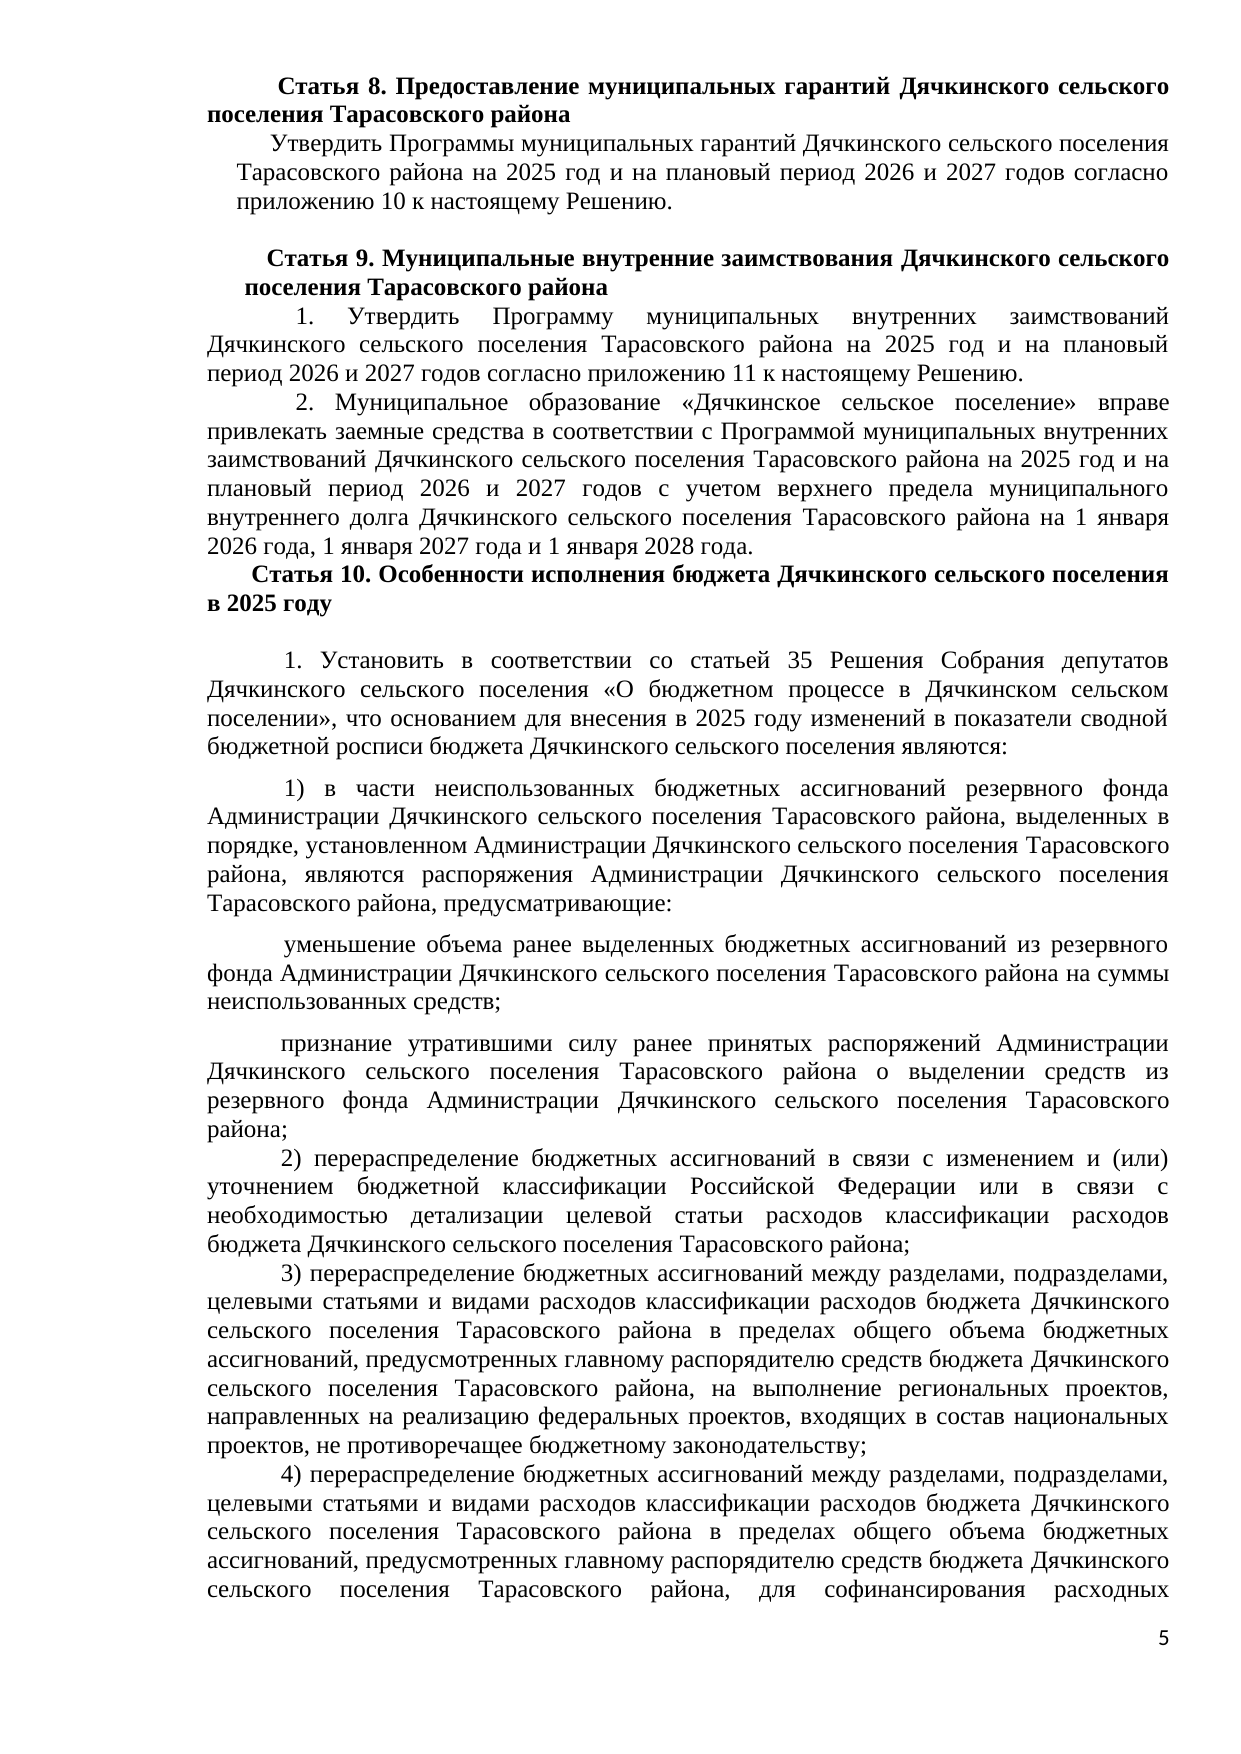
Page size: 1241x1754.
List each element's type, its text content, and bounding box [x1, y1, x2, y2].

text Статья 9. Муниципальные внутренние заимствования Дячкинского сельского поселения Тарасовского района [244, 243, 1169, 301]
text 1. Утвердить Программу муниципальных внутренних заимствований Дячкинского сельского поселения Тарасовского района на 2025 год и на плановый период 2026 и 2027 годов согласно приложению 11 к настоящему Решению. [207, 301, 1169, 387]
text 1) в части неиспользованных бюджетных ассигнований резервного фонда Администрации Дячкинского сельского поселения Тарасовского района, выделенных в порядке, установленном Администрации Дячкинского сельского поселения Тарасовского района, являются распоряжения Администрации Дячкинского сельского поселения Тарасовского района, предусматривающие: [207, 773, 1169, 916]
text Утвердить Программы муниципальных гарантий Дячкинского сельского поселения Тарасовского района на 2025 год и на плановый период 2026 и 2027 годов согласно приложению 10 к настоящему Решению. [236, 128, 1169, 214]
text 1. Установить в соответствии со статьей 35 Решения Собрания депутатов Дячкинского сельского поселения «О бюджетном процессе в Дячкинском сельском поселении», что основанием для внесения в 2025 году изменений в показатели сводной бюджетной росписи бюджета Дячкинского сельского поселения являются: [207, 645, 1169, 760]
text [207, 1459, 1169, 1603]
text Статья 10. Особенности исполнения бюджета Дячкинского сельского поселения в 2025 году [207, 559, 1169, 617]
text 3) перераспределение бюджетных ассигнований между разделами, подразделами, целевыми статьями и видами расходов классификации расходов бюджета Дячкинского сельского поселения Тарасовского района в пределах общего объема бюджетных ассигнований, предусмотренных главному распорядителю средств бюджета Дячкинского сельского поселения Тарасовского района, на выполнение региональных проектов, направленных на реализацию федеральных проектов, входящих в состав национальных проектов, не противоречащее бюджетному законодательству; [207, 1258, 1169, 1459]
text Статья 8. Предоставление муниципальных гарантий Дячкинского сельского поселения Тарасовского района [207, 71, 1169, 128]
text признание утратившими силу ранее принятых распоряжений Администрации Дячкинского сельского поселения Тарасовского района о выделении средств из резервного фонда Администрации Дячкинского сельского поселения Тарасовского района; [207, 1028, 1169, 1143]
text 2) перераспределение бюджетных ассигнований в связи с изменением и (или) уточнением бюджетной классификации Российской Федерации или в связи с необходимостью детализации целевой статьи расходов классификации расходов бюджета Дячкинского сельского поселения Тарасовского района; [207, 1143, 1169, 1258]
text уменьшение объема ранее выделенных бюджетных ассигнований из резервного фонда Администрации Дячкинского сельского поселения Тарасовского района на суммы неиспользованных средств; [207, 929, 1169, 1015]
text 2. Муниципальное образование «Дячкинское сельское поселение» вправе привлекать заемные средства в соответствии с Программой муниципальных внутренних заимствований Дячкинского сельского поселения Тарасовского района на 2025 год и на плановый период 2026 и 2027 годов с учетом верхнего предела муниципального внутреннего долга Дячкинского сельского поселения Тарасовского района на 1 января 2026 года, 1 января 2027 года и 1 января 2028 года. [207, 387, 1169, 559]
